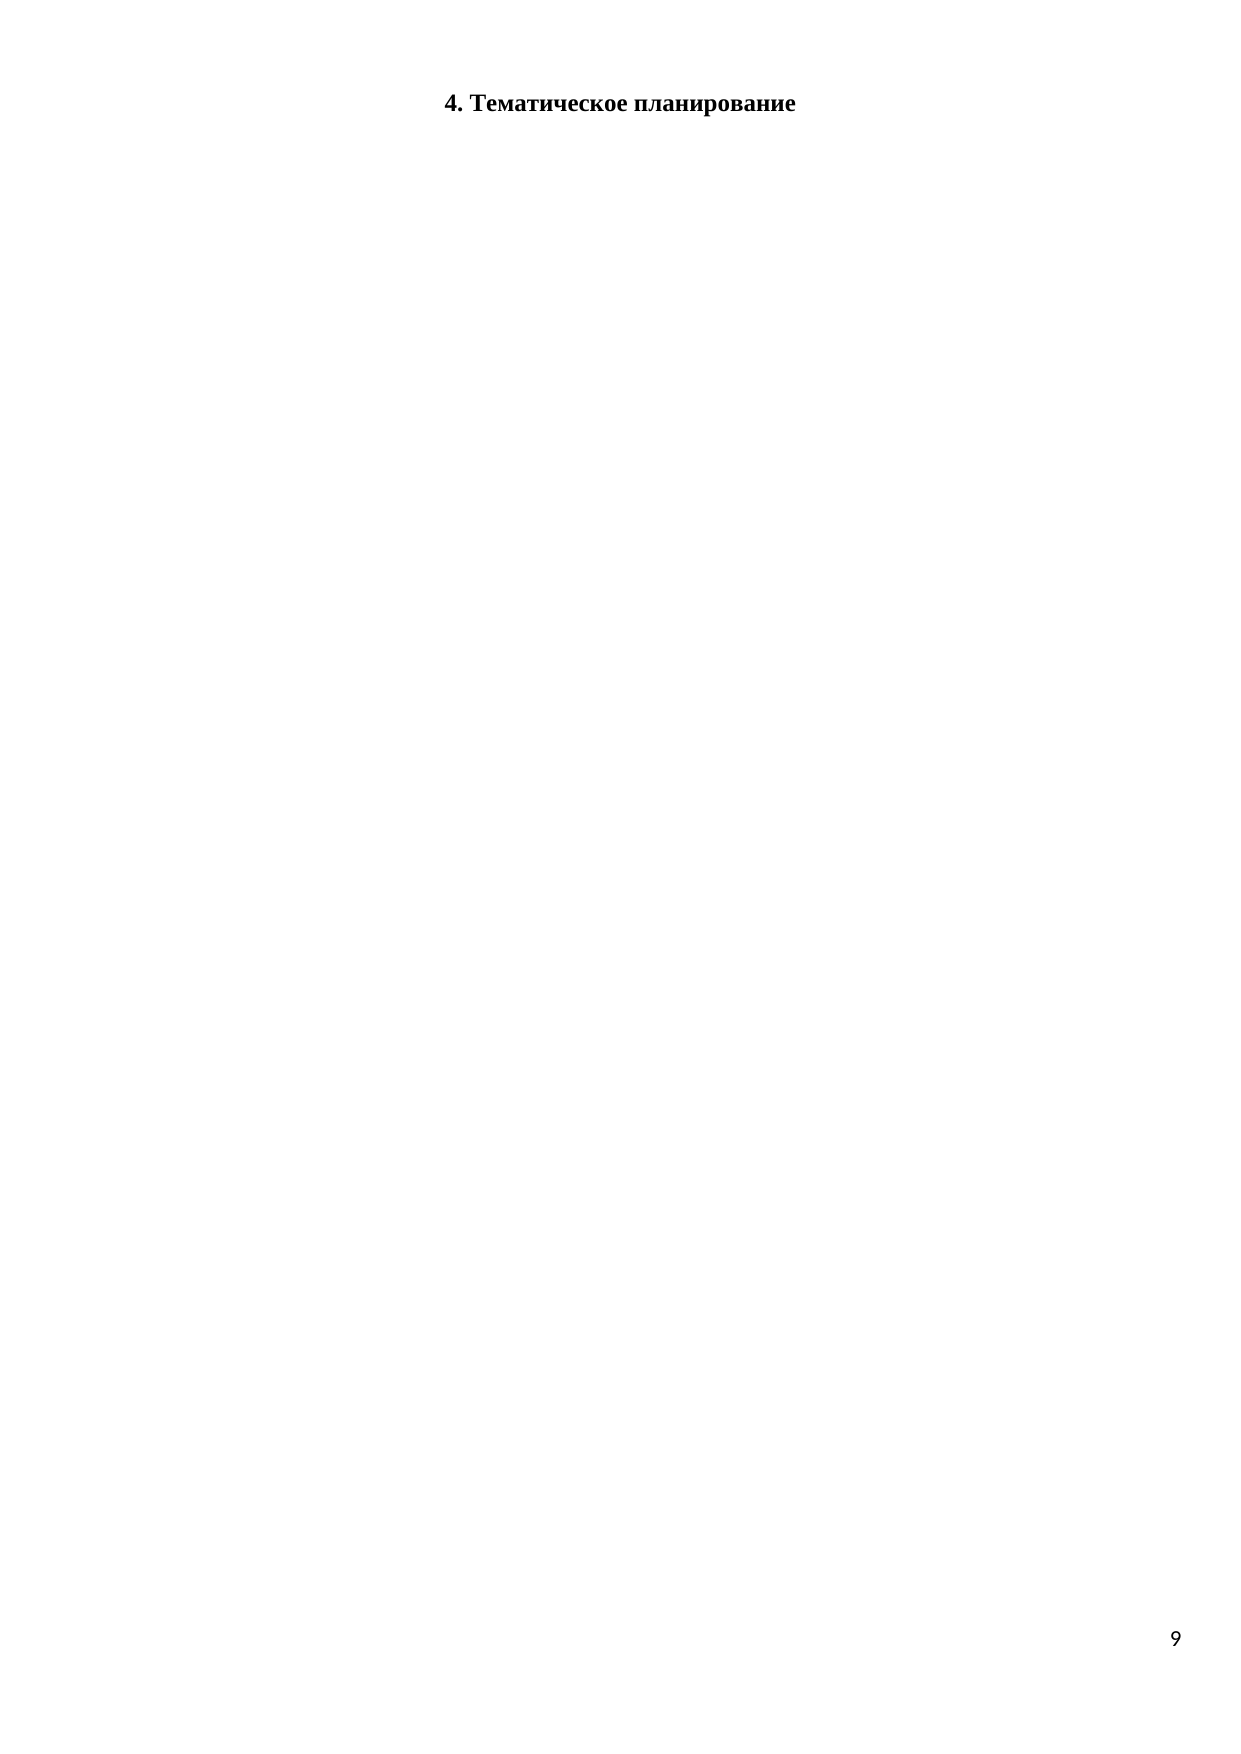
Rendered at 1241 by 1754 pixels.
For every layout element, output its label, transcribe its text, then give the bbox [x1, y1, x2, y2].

text 4. Тематическое планирование [59, 88, 1181, 117]
